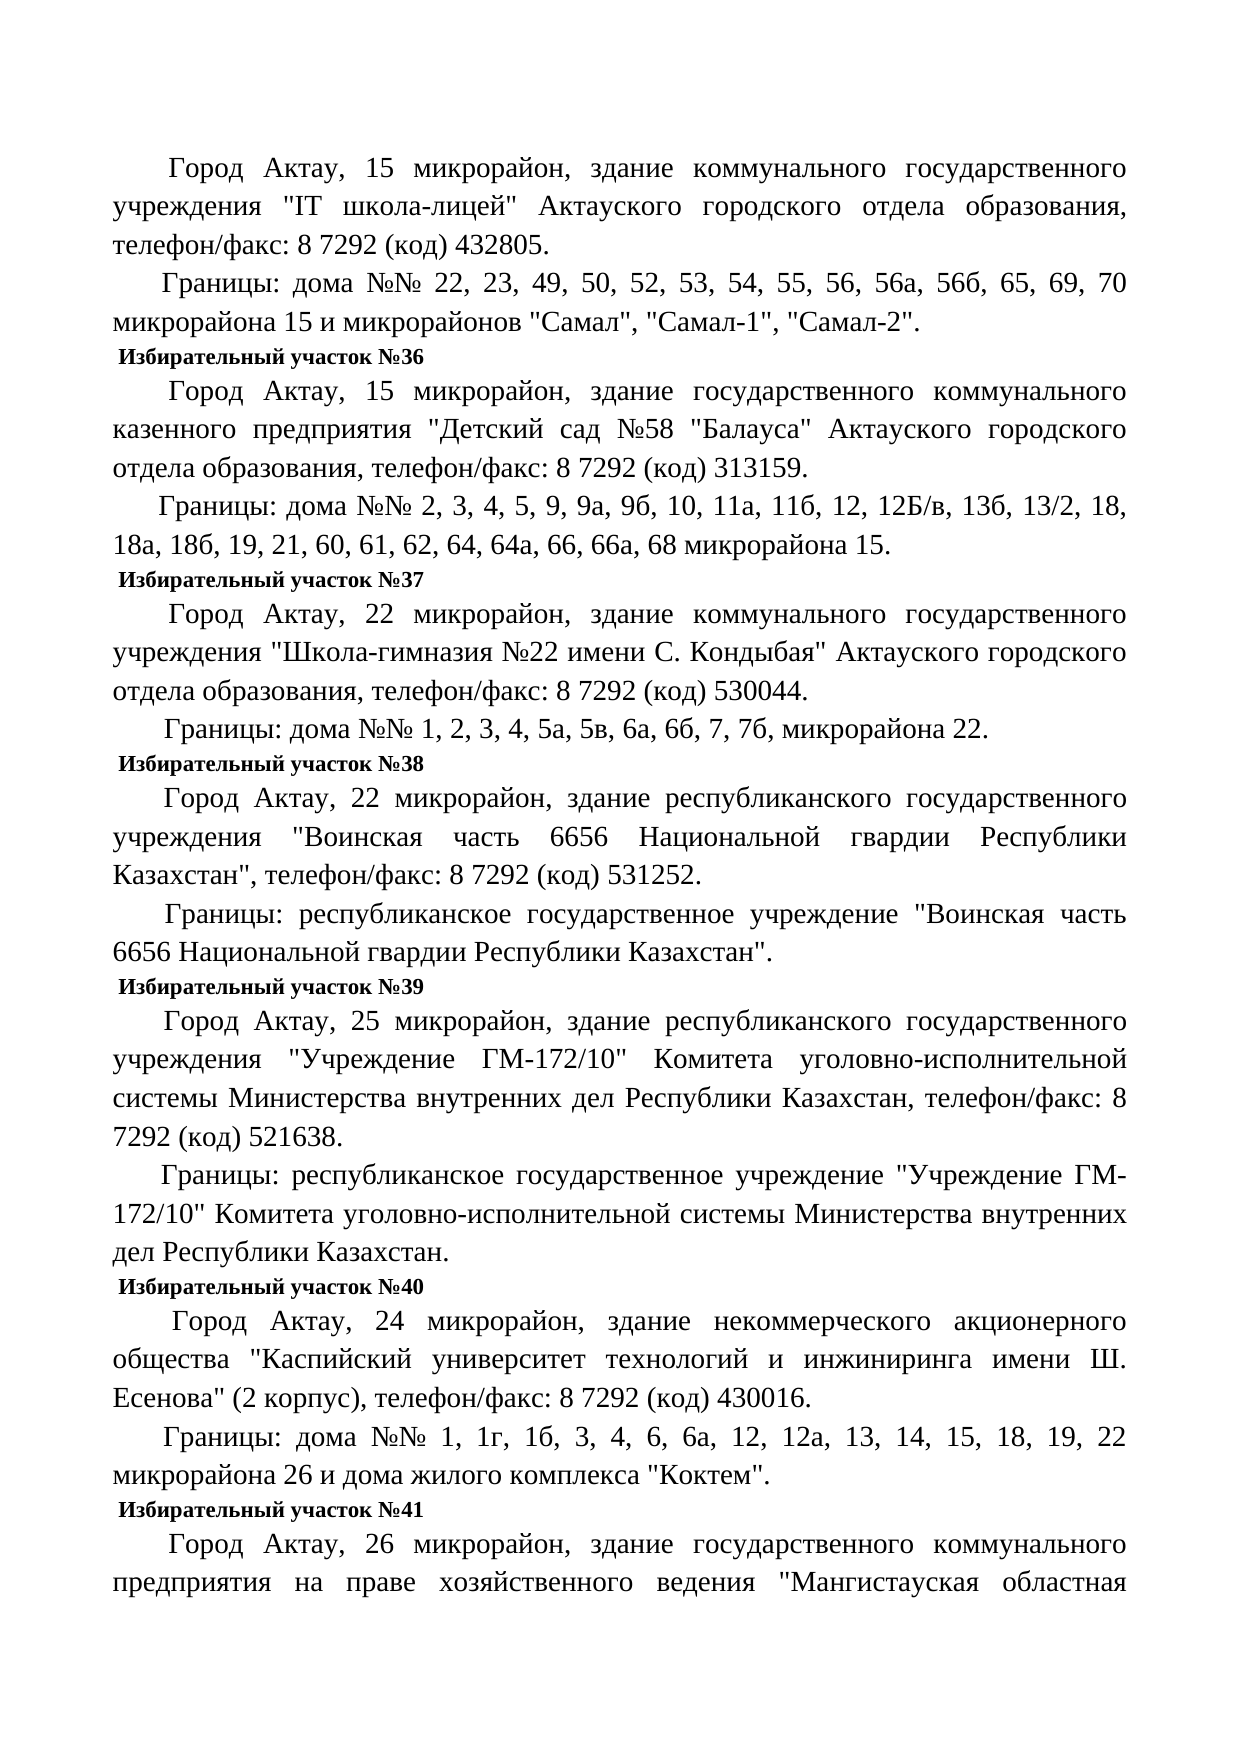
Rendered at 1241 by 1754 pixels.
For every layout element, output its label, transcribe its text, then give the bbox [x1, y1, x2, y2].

text Город Актау, 22 микрорайон, здание республиканского государственного учреждения "Воинская часть 6656 Национальной гвардии Республики Казахстан", телефон/факс: 8 7292 (код) 531252. [112, 780, 1128, 891]
text Избирательный участок №40 [112, 1273, 1128, 1299]
text Границы: республиканское государственное учреждение "Учреждение ГМ-172/10" Комитета уголовно-исполнительной системы Министерства внутренних дел Республики Казахстан. [112, 1157, 1128, 1268]
text Избирательный участок №37 [112, 566, 1128, 592]
text Границы: дома №№ 1, 1г, 1б, 3, 4, 6, 6а, 12, 12а, 13, 14, 15, 18, 19, 22 микрорайона 26 и дома жилого комплекса "Коктем". [112, 1419, 1128, 1491]
text Границы: дома №№ 1, 2, 3, 4, 5а, 5в, 6а, 6б, 7, 7б, микрорайона 22. [112, 711, 1128, 745]
text Город Актау, 25 микрорайон, здание республиканского государственного учреждения "Учреждение ГМ-172/10" Комитета уголовно-исполнительной системы Министерства внутренних дел Республики Казахстан, телефон/факс: 8 7292 (код) 521638. [112, 1003, 1128, 1152]
text Границы: республиканское государственное учреждение "Воинская часть 6656 Национальной гвардии Республики Казахстан". [112, 896, 1128, 968]
text Границы: дома №№ 22, 23, 49, 50, 52, 53, 54, 55, 56, 56а, 56б, 65, 69, 70 микрорайона 15 и микрорайонов "Самал", "Самал-1", "Самал-2". [112, 266, 1128, 338]
text Город Актау, 22 микрорайон, здание коммунального государственного учреждения "Школа-гимназия №22 имени С. Кондыбая" Актауского городского отдела образования, телефон/факс: 8 7292 (код) 530044. [112, 596, 1128, 706]
text Избирательный участок №41 [112, 1496, 1128, 1522]
text Избирательный участок №39 [112, 973, 1128, 999]
text Город Актау, 24 микрорайон, здание некоммерческого акционерного общества "Каспийский университет технологий и инжиниринга имени Ш. Есенова" (2 корпус), телефон/факс: 8 7292 (код) 430016. [112, 1303, 1128, 1414]
text Избирательный участок №38 [112, 750, 1128, 776]
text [112, 1526, 1128, 1598]
text Избирательный участок №36 [112, 343, 1128, 369]
text Границы: дома №№ 2, 3, 4, 5, 9, 9а, 9б, 10, 11а, 11б, 12, 12Б/в, 13б, 13/2, 18, 18а, 18б, 19, 21, 60, 61, 62, 64, 64а, 66, 66а, 68 микрорайона 15. [112, 488, 1128, 561]
text Город Актау, 15 микрорайон, здание государственного коммунального казенного предприятия "Детский сад №58 "Балауса" Актауского городского отдела образования, телефон/факс: 8 7292 (код) 313159. [112, 373, 1128, 483]
